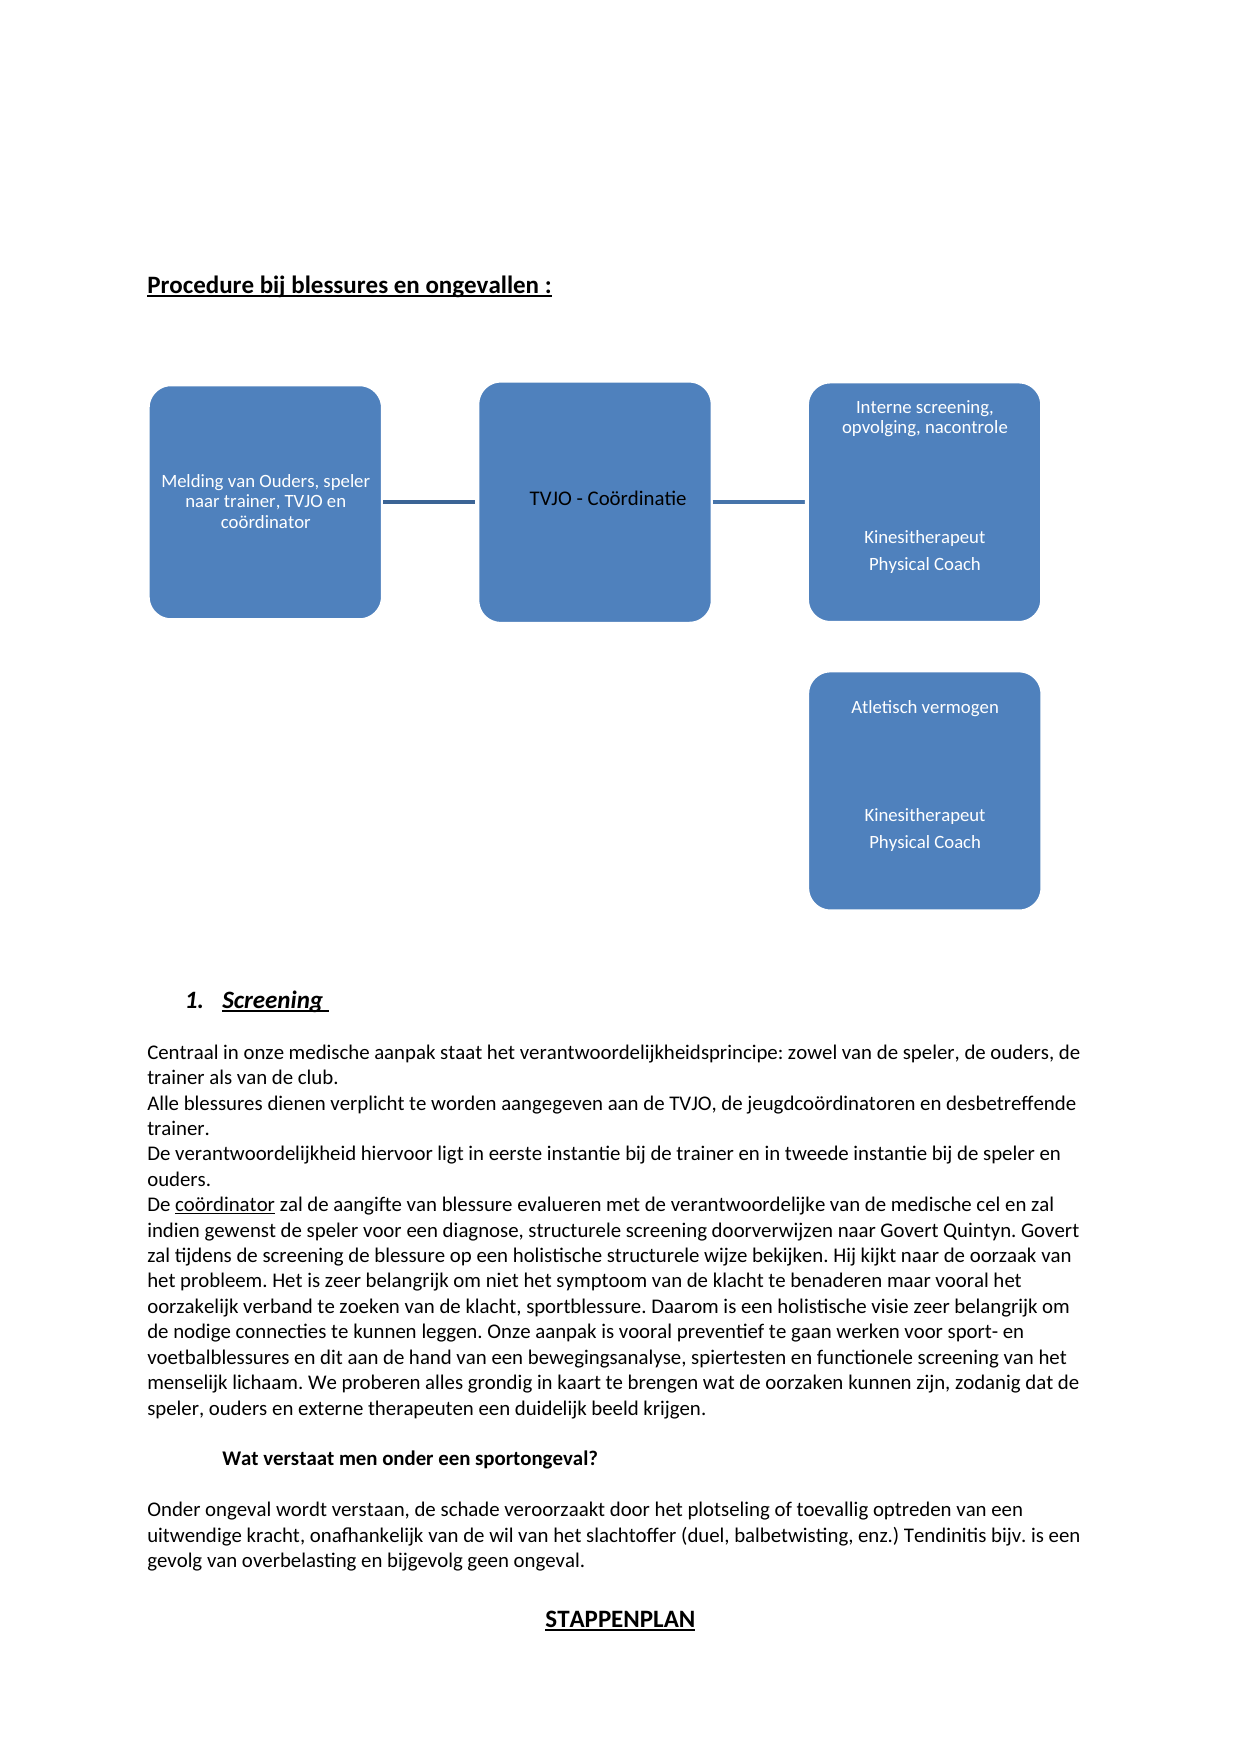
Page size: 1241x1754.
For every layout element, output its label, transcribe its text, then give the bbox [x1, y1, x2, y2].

text De coördinator zal de aangifte van blessure evalueren met de verantwoordelijke van de medische cel en zal indien gewenst de speler voor een diagnose, structurele screening doorverwijzen naar Govert Quintyn. Govert zal tijdens de screening de blessure op een holistische structurele wijze bekijken. Hij kijkt naar de oorzaak van het probleem. Het is zeer belangrijk om niet het symptoom van de klacht te benaderen maar vooral het oorzakelijk verband te zoeken van de klacht, sportblessure. Daarom is een holistische visie zeer belangrijk om de nodige connecties te kunnen leggen. Onze aanpak is vooral preventief te gaan werken voor sport- en voetbalblessures en dit aan de hand van een bewegingsanalyse, spiertesten en functionele screening van het menselijk lichaam. We proberen alles grondig in kaart te brengen wat de oorzaken kunnen zijn, zodanig dat de speler, ouders en externe therapeuten een duidelijk beeld krijgen. [147, 1191, 1093, 1420]
subtitle STAPPENPLAN [147, 1603, 1093, 1634]
subtitle Screening [184, 984, 1093, 1015]
text Onder ongeval wordt verstaan, de schade veroorzaakt door het plotseling of toevallig optreden van een uitwendige kracht, onafhankelijk van de wil van het slachtoffer (duel, balbetwisting, enz.) Tendinitis bijv. is een gevolg van overbelasting en bijgevolg geen ongeval. [147, 1496, 1093, 1573]
text Centraal in onze medische aanpak staat het verantwoordelijkheidsprincipe: zowel van de speler, de ouders, de trainer als van de club. [147, 1039, 1093, 1090]
text Alle blessures dienen verplicht te worden aangegeven aan de TVJO, de jeugdcoördinatoren en desbetreffende trainer. [147, 1090, 1093, 1141]
text Wat verstaat men onder een sportongeval? [147, 1446, 1093, 1471]
text De verantwoordelijkheid hiervoor ligt in eerste instantie bij de trainer en in tweede instantie bij de speler en ouders. [147, 1141, 1093, 1191]
subtitle Procedure bij blessures en ongevallen : [147, 269, 1093, 300]
